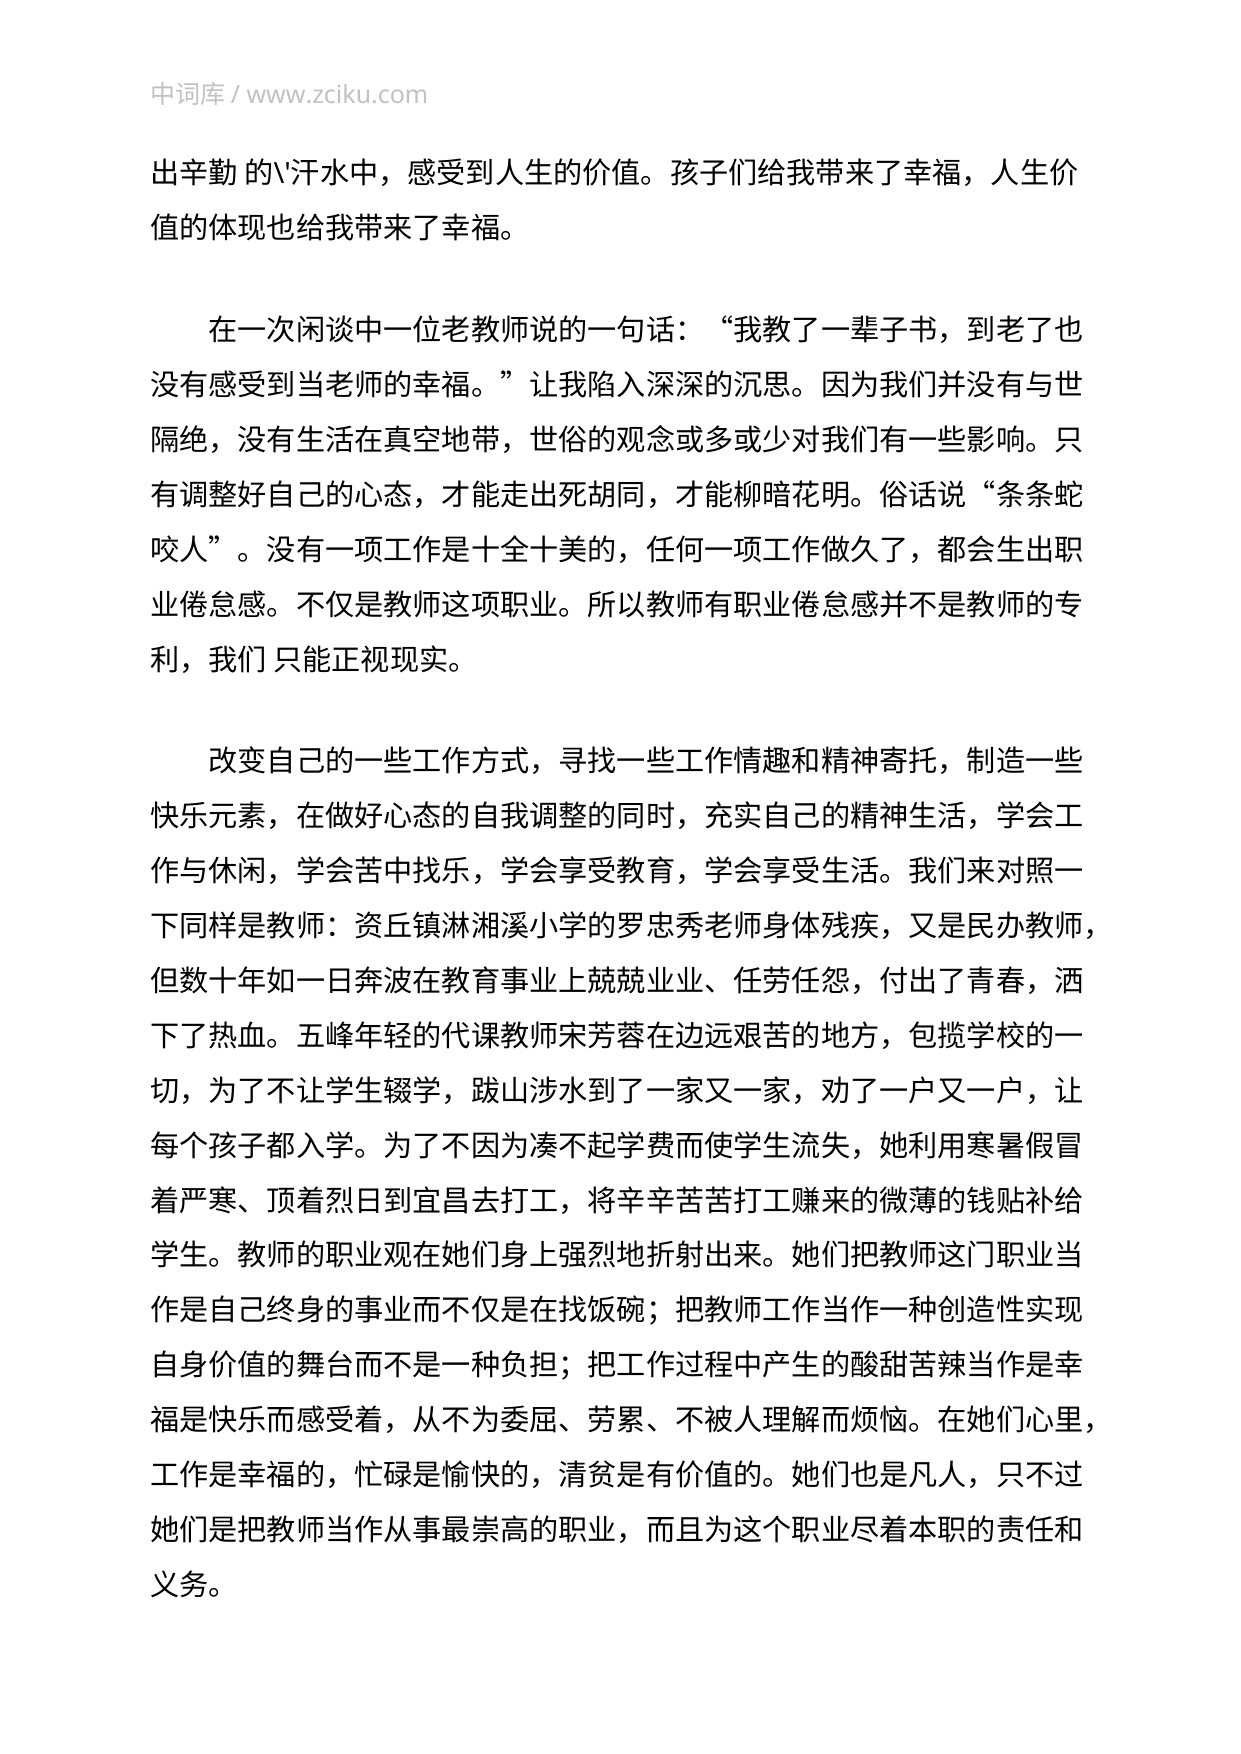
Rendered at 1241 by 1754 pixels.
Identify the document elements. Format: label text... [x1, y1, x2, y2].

text 在一次闲谈中一位老教师说的一句话：“我教了一辈子书，到老了也没有感受到当老师的幸福。”让我陷入深深的沉思。因为我们并没有与世隔绝，没有生活在真空地带，世俗的观念或多或少对我们有一些影响。只有调整好自己的心态，才能走出死胡同，才能柳暗花明。俗话说“条条蛇咬人”。没有一项工作是十全十美的，任何一项工作做久了，都会生出职业倦怠感。不仅是教师这项职业。所以教师有职业倦怠感并不是教师的专利，我们 只能正视现实。 [150, 307, 1090, 678]
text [150, 150, 1090, 247]
text 改变自己的一些工作方式，寻找一些工作情趣和精神寄托，制造一些快乐元素，在做好心态的自我调整的同时，充实自己的精神生活，学会工作与休闲，学会苦中找乐，学会享受教育，学会享受生活。我们来对照一下同样是教师：资丘镇淋湘溪小学的罗忠秀老师身体残疾，又是民办教师，但数十年如一日奔波在教育事业上兢兢业业、任劳任怨，付出了青春，洒下了热血。五峰年轻的代课教师宋芳蓉在边远艰苦的地方，包揽学校的一切，为了不让学生辍学，跋山涉水到了一家又一家，劝了一户又一户，让每个孩子都入学。为了不因为凑不起学费而使学生流失，她利用寒暑假冒着严寒、顶着烈日到宜昌去打工，将辛辛苦苦打工赚来的微薄的钱贴补给学生。教师的职业观在她们身上强烈地折射出来。她们把教师这门职业当作是自己终身的事业而不仅是在找饭碗；把教师工作当作一种创造性实现自身价值的舞台而不是一种负担；把工作过程中产生的酸甜苦辣当作是幸福是快乐而感受着，从不为委屈、劳累、不被人理解而烦恼。在她们心里，工作是幸福的，忙碌是愉快的，清贫是有价值的。她们也是凡人，只不过她们是把教师当作从事最崇高的职业，而且为这个职业尽着本职的责任和义务。 [150, 738, 1090, 1604]
